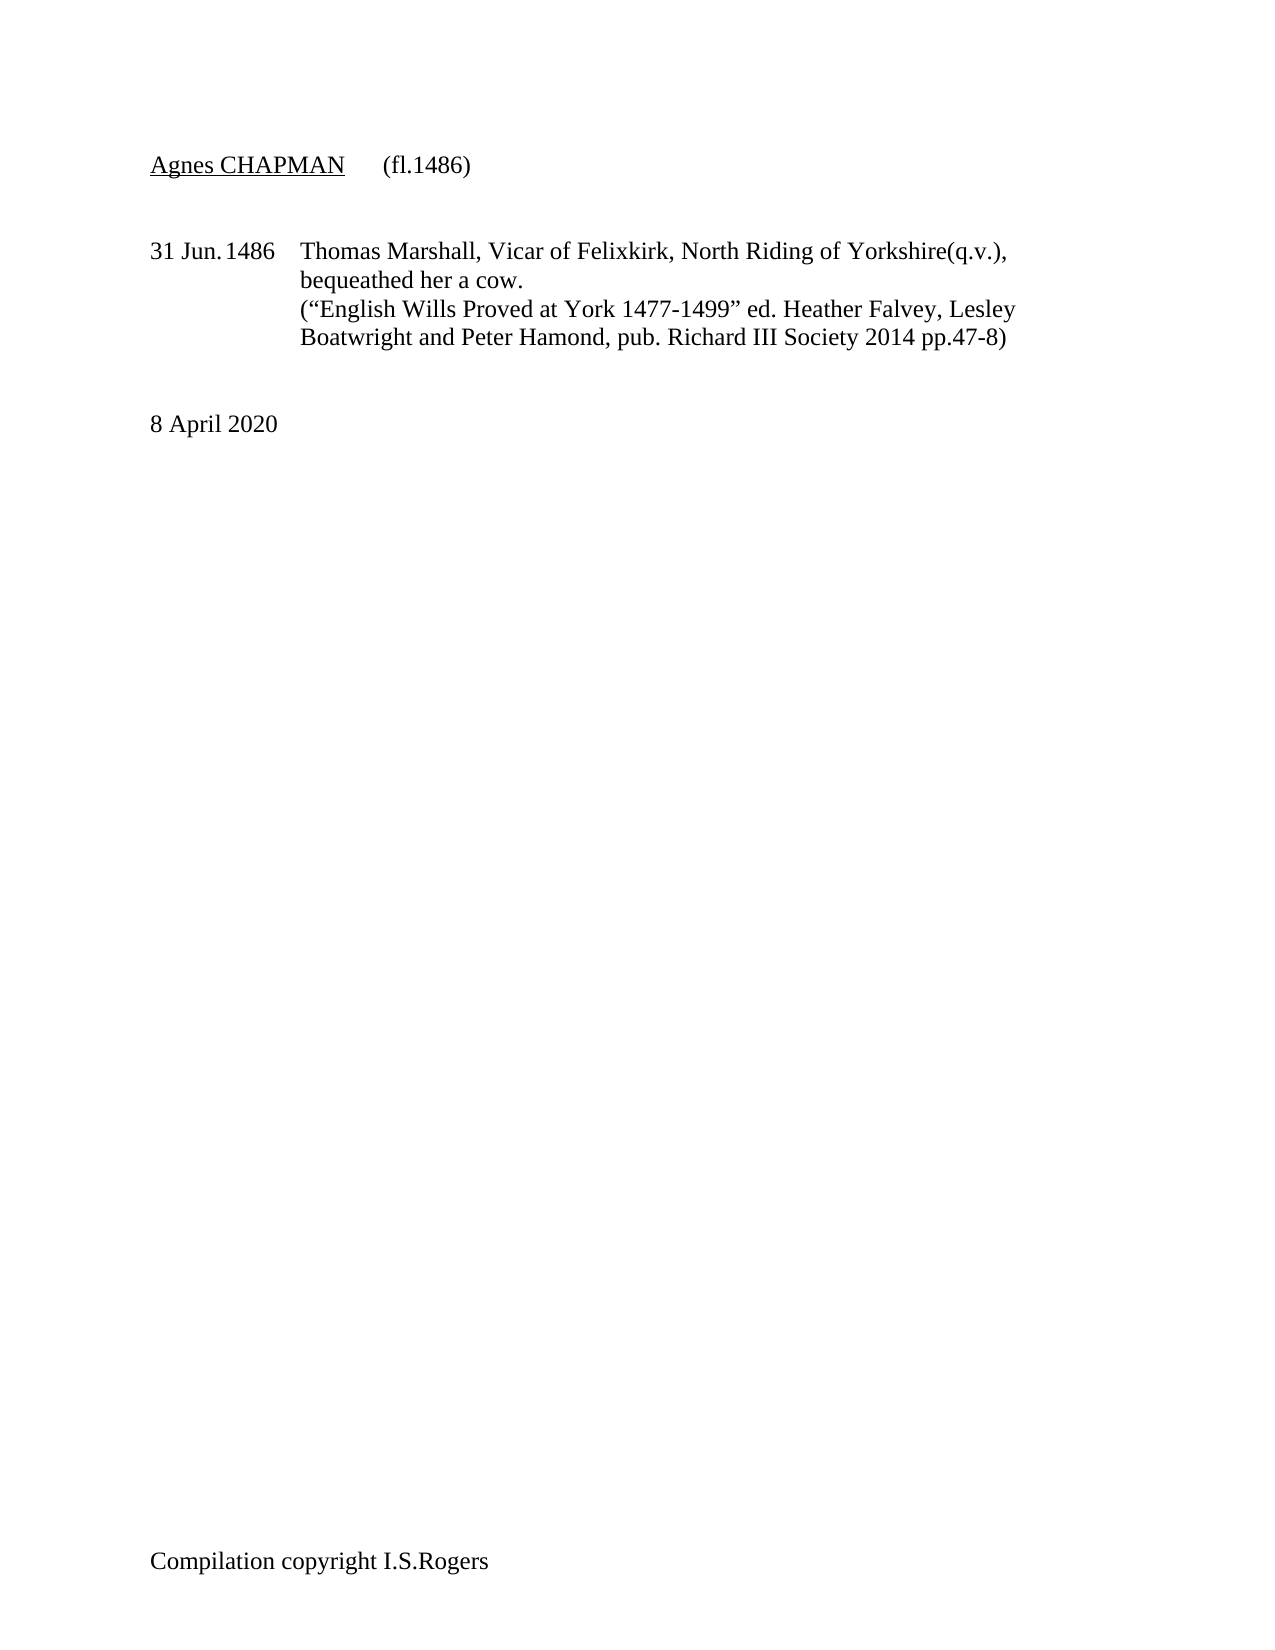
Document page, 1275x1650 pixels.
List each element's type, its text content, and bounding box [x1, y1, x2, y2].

text 8 April 2020 [150, 409, 1125, 437]
text bequeathed her a cow. [150, 265, 1125, 294]
text Agnes CHAPMAN (fl.1486) [150, 150, 1125, 179]
text (“English Wills Proved at York 1477-1499” ed. Heather Falvey, Lesley Boatwright and Peter Hamond, pub. Richard III Society 2014 pp.47-8) [300, 294, 1125, 351]
text 31 Jun. 1486 Thomas Marshall, Vicar of Felixkirk, North Riding of Yorkshire(q.v.), [150, 236, 1125, 265]
